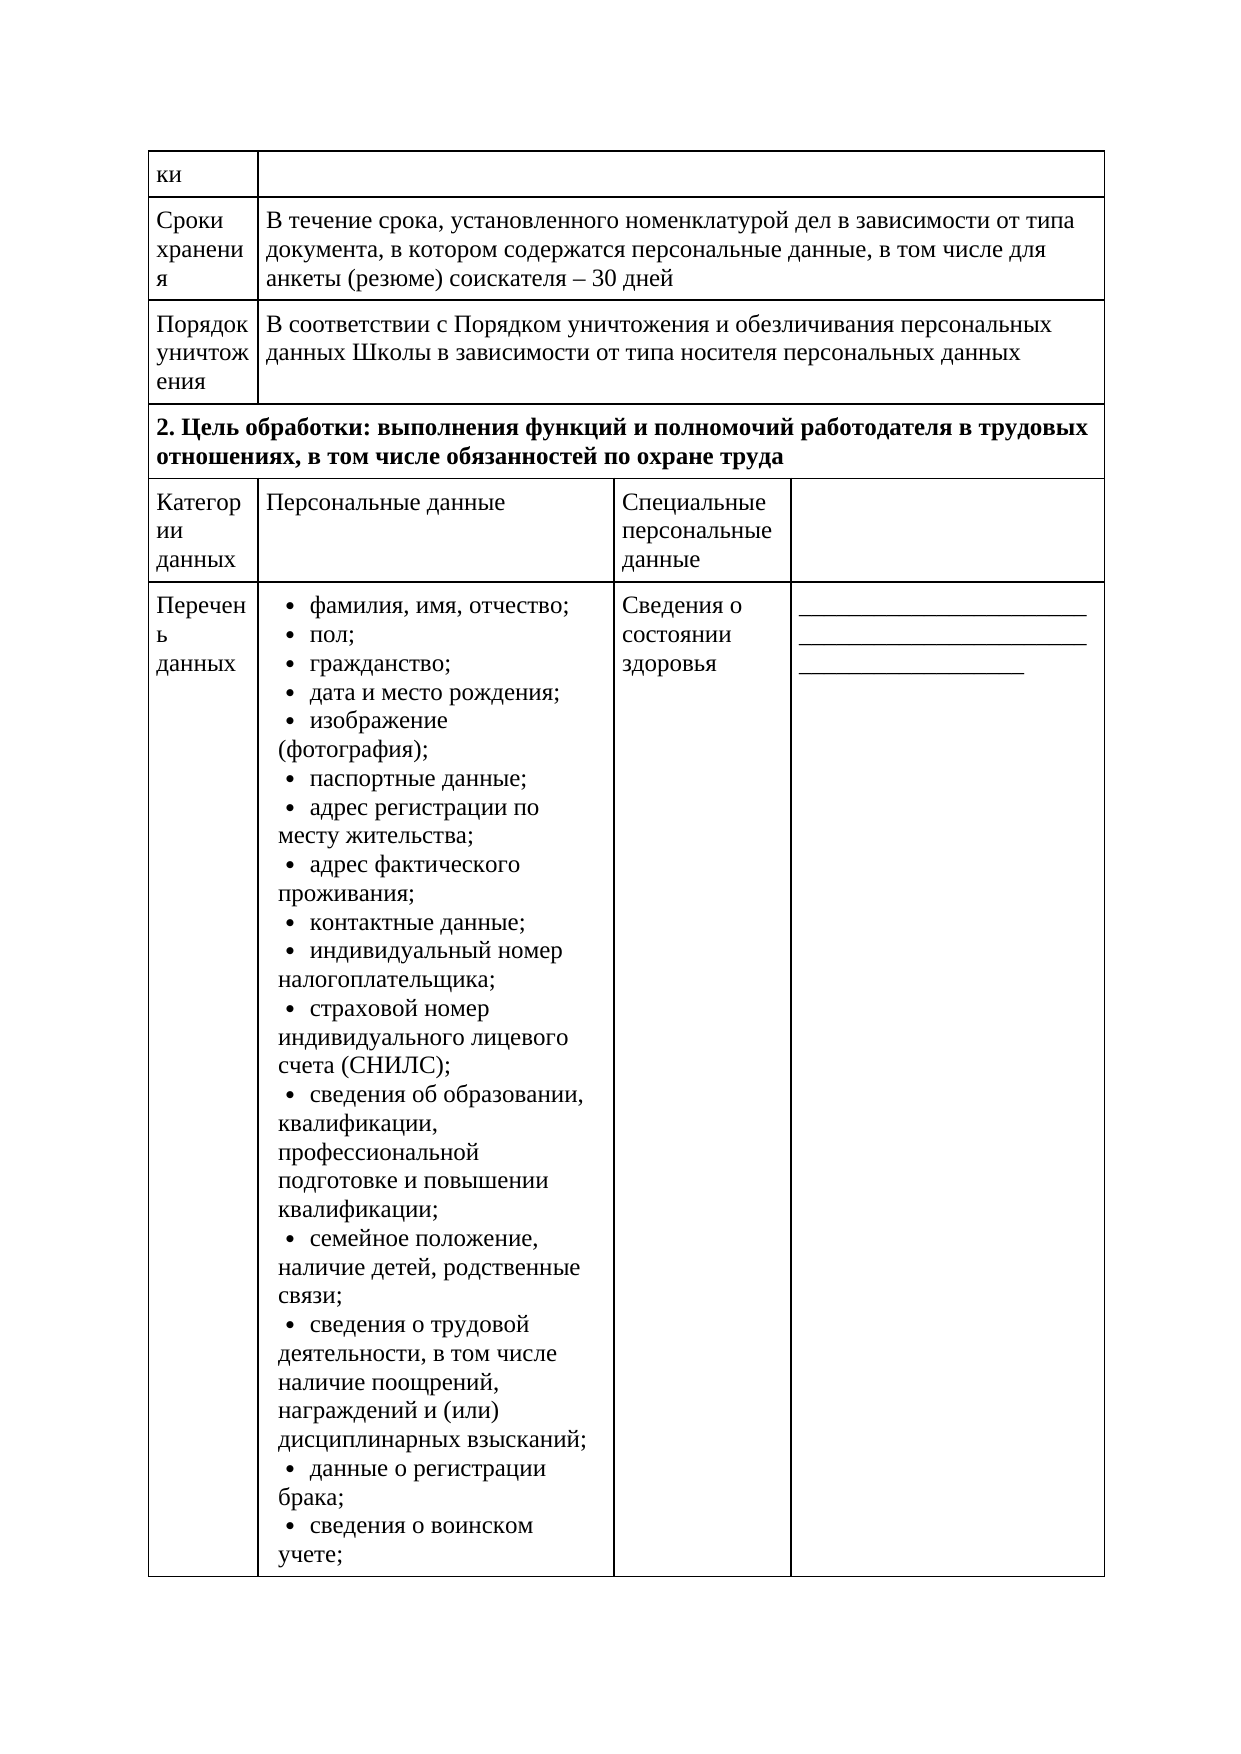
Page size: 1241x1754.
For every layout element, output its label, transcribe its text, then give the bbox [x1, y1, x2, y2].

table_cell 2. Цель обработки: выполнения функций и полномочий работодателя в трудовых отношениях, в том числе обязанностей по охране труда [149, 405, 1104, 477]
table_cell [792, 583, 1104, 1576]
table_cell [615, 583, 790, 1576]
table_cell Категории данных [149, 479, 257, 581]
table_cell Персональные данные [259, 479, 613, 581]
table_cell Сроки обработки [149, 152, 257, 196]
table_cell В течение срока, установленного номенклатурой дел в зависимости от типа документа, в котором содержатся персональные данные, в том числе для анкеты (резюме) соискателя – 30 дней [259, 198, 1104, 299]
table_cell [259, 583, 613, 1576]
table_cell В соответствии с Порядком уничтожения и обезличивания персональных данных Школы в зависимости от типа носителя персональных данных [259, 301, 1104, 403]
table_cell [792, 479, 1104, 581]
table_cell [259, 152, 1104, 196]
table_cell Перечень данных [149, 583, 257, 1576]
table_cell Порядок уничтожения [149, 301, 257, 403]
table_cell Специальные персональные данные [615, 479, 790, 581]
table_cell Сроки хранения [149, 198, 257, 299]
